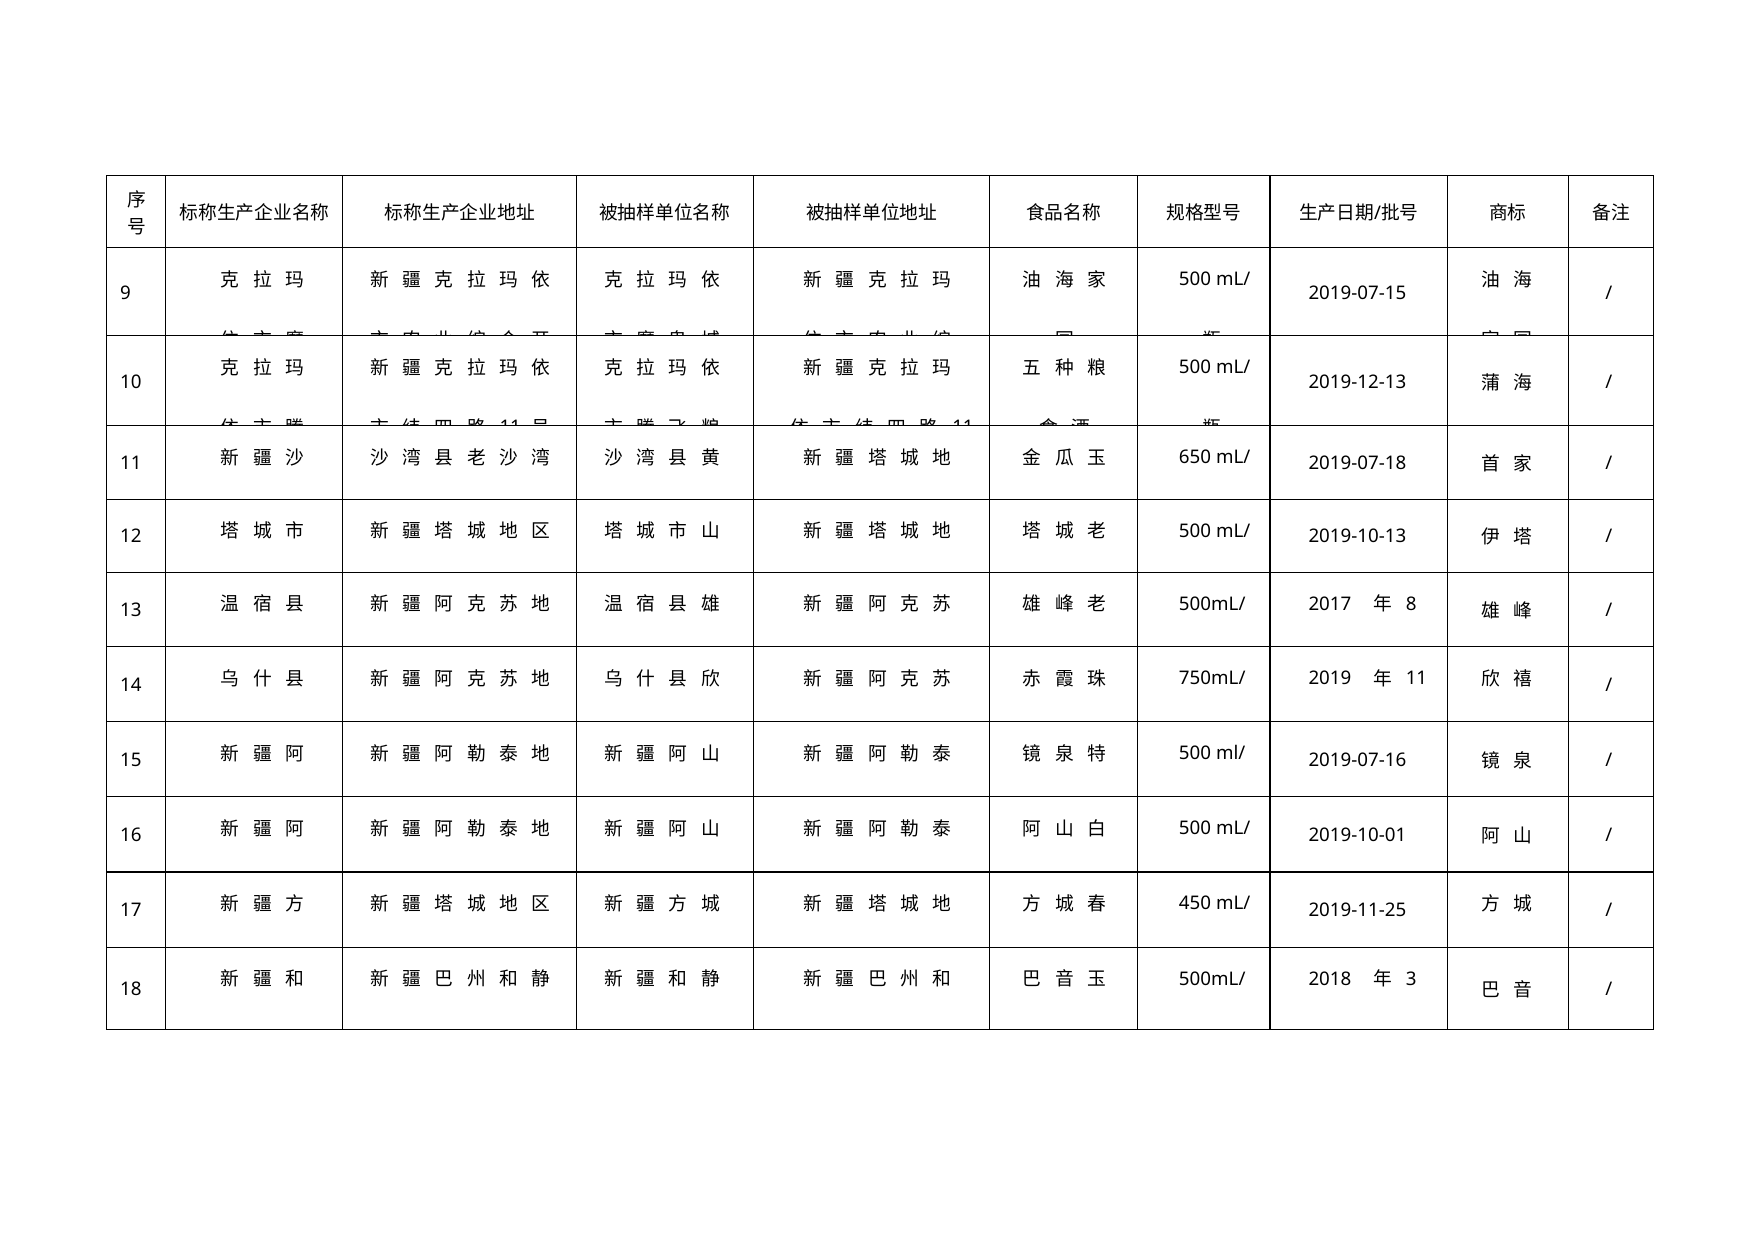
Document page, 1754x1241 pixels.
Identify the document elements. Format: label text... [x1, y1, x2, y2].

table_cell 500 mL/瓶 [1138, 797, 1269, 871]
table_cell 18 [107, 948, 165, 1029]
table_cell 沙湾县老沙湾镇黄家庄村 [343, 426, 576, 499]
table_cell 2019-10-13 [1271, 500, 1447, 572]
table_cell 雄峰老窖（精品V8） [990, 573, 1137, 646]
table_cell 油海家园酒 [1448, 248, 1568, 335]
table_cell 新疆阿勒泰地区哈巴河县过境路15号 [343, 797, 576, 871]
table_cell 500 mL/瓶 [1138, 248, 1269, 335]
table_cell 克拉玛依市腾飞粮油购销储备有限责任公司 [166, 336, 342, 425]
table_cell 2019年11月5日 [1271, 647, 1447, 721]
table_cell 2017年8月9日 [1271, 573, 1447, 646]
table_cell 新疆阿克苏地区温宿县迎宾路21号 [754, 573, 989, 646]
table_cell 新疆阿勒泰地区哈巴河县过境路15号 [343, 722, 576, 796]
table_cell 新疆克拉玛依市纬四路11号 [754, 336, 989, 425]
table_cell 新疆方城春酒业有限责任公司 [166, 873, 342, 947]
table_cell 新疆塔城地区沙湾县老沙湾镇黄家庄村 [754, 426, 989, 499]
table_cell 新疆塔城地区塔城市新南街(冷库对面) [343, 500, 576, 572]
table_cell 新疆塔城地区额敏县上户东路40号 [343, 873, 576, 947]
table_cell 2019-07-15 [1271, 248, 1447, 335]
table_cell 伊塔 [1448, 500, 1568, 572]
table_cell 克拉玛依市腾飞粮油购销储备有限责任公司 [577, 336, 753, 425]
table_cell 2019-07-18 [1271, 426, 1447, 499]
table_cell 雄峰 [1448, 573, 1568, 646]
table_cell 17 [107, 873, 165, 947]
table_cell 12 [107, 500, 165, 572]
table_cell 500mL/瓶 [1138, 948, 1269, 1029]
table_cell 塔城市山泉酒业酿造有限责任公司 [166, 500, 342, 572]
table_header 商标 [1448, 176, 1568, 247]
table_cell 2019-07-16 [1271, 722, 1447, 796]
table_cell 650 mL/瓶(含苦瓜体积) [1138, 426, 1269, 499]
table_header 规格型号 [1138, 176, 1269, 247]
table_cell 油海家园 [990, 248, 1137, 335]
table_cell 新疆巴州和静县哈尔莫敦镇泉水沟 [343, 948, 576, 1029]
table_cell 新疆阿勒泰地区哈巴河县过境路15号 [754, 797, 989, 871]
table_cell 新疆塔城地区塔城市新南街(冷库对面) [754, 500, 989, 572]
table_cell 镜泉 [1448, 722, 1568, 796]
table_cell 新疆克拉玛依市农业综合开发区产业加工区环林东路760号 [754, 248, 989, 335]
table_cell 9 [107, 248, 165, 335]
table_cell 新疆阿山酒业有限责任公司 [166, 797, 342, 871]
table_cell / [1569, 948, 1653, 1029]
table_cell 新疆和静县巴音布鲁克酒业有限责任公司 [577, 948, 753, 1029]
table_header 标称生产企业地址 [343, 176, 576, 247]
table_cell 新疆巴州和静县哈尔莫敦镇泉水沟 [754, 948, 989, 1029]
table_cell 10 [107, 336, 165, 425]
table_cell 2019-10-01 [1271, 797, 1447, 871]
table_cell 金瓜玉液酒 [990, 426, 1137, 499]
table_cell 克拉玛依市魔鬼城酒业有限责任公司 [166, 248, 342, 335]
table_cell 乌什县欣禧源葡萄酒业有限公司 [577, 647, 753, 721]
table_cell / [1569, 873, 1653, 947]
table_cell 11 [107, 426, 165, 499]
table_cell 新疆阿克苏地区温宿县迎宾路21号 [343, 573, 576, 646]
table_cell 新疆克拉玛依市农业综合开发区产业加工区环林东路760号 [343, 248, 576, 335]
table_cell 镜泉特曲 [990, 722, 1137, 796]
table_cell 2019-12-13 [1271, 336, 1447, 425]
table_cell / [1569, 573, 1653, 646]
table_cell 塔城老窖 [990, 500, 1137, 572]
table_cell / [1569, 500, 1653, 572]
table_cell 欣禧源 [1448, 647, 1568, 721]
table_cell 新疆沙湾县黄沙梁休闲酒庄 [166, 426, 342, 499]
table_cell 沙湾县黄沙梁休闲酒庄 [577, 426, 753, 499]
table_cell / [1569, 248, 1653, 335]
table_cell 16 [107, 797, 165, 871]
table_cell 巴音 [1448, 948, 1568, 1029]
table_cell 五种粮食酒 [990, 336, 1137, 425]
table_header 备注 [1569, 176, 1653, 247]
table_cell 新疆塔城地区额敏县上户东路40号 [754, 873, 989, 947]
table_cell 新疆和静县巴音布鲁克酒业有限责任公司 [166, 948, 342, 1029]
table_cell 温宿县雄峰酒业有限公司 [166, 573, 342, 646]
table_cell 新疆阿山酒业有限责任公司 [577, 722, 753, 796]
table_cell 2018年3月10日 [1271, 948, 1447, 1029]
table_cell 新疆阿山酒业有限责任公司 [577, 797, 753, 871]
table_cell 赤霞珠干红葡萄酒 [990, 647, 1137, 721]
table_cell / [1569, 426, 1653, 499]
table_cell 首家 [1448, 426, 1568, 499]
table_cell 方城春 [1448, 873, 1568, 947]
table_header 被抽样单位地址 [754, 176, 989, 247]
table_cell 2019-11-25 [1271, 873, 1447, 947]
table_cell 乌什县欣禧源葡萄酒业有限公司 [166, 647, 342, 721]
table_cell 塔城市山泉酒业酿造有限责任公司 [577, 500, 753, 572]
table_cell / [1569, 647, 1653, 721]
table_header 被抽样单位名称 [577, 176, 753, 247]
table_cell 新疆阿克苏地区乌什县乌什镇衢州大道轻工业园区 [343, 647, 576, 721]
table_cell 新疆方城春酒业有限责任公司 [577, 873, 753, 947]
table_cell 500 mL/瓶 [1138, 336, 1269, 425]
table_cell 500 mL/瓶，50度 [1138, 500, 1269, 572]
table_cell 14 [107, 647, 165, 721]
table_cell / [1569, 797, 1653, 871]
table_cell 阿山 [1448, 797, 1568, 871]
table_cell 450 mL/瓶 [1138, 873, 1269, 947]
table_cell 阿山白桦 [990, 797, 1137, 871]
table_cell 蒲海 [1448, 336, 1568, 425]
table_header 标称生产企业名称 [166, 176, 342, 247]
table_cell / [1569, 336, 1653, 425]
table_cell 新疆克拉玛依市纬四路11号 [343, 336, 576, 425]
table_header 生产日期/批号 [1271, 176, 1447, 247]
table_cell 温宿县雄峰酒业有限公司 [577, 573, 753, 646]
table_cell 巴音玉液 [990, 948, 1137, 1029]
table_cell 新疆阿山酒业有限责任公司 [166, 722, 342, 796]
table_cell 新疆阿克苏地区乌什县乌什镇衢州大道轻工业园区 [754, 647, 989, 721]
table_cell 13 [107, 573, 165, 646]
table_cell 750mL/瓶 [1138, 647, 1269, 721]
table_cell 新疆阿勒泰地区哈巴河县过境路15号 [754, 722, 989, 796]
table_cell / [1569, 722, 1653, 796]
table_header 食品名称 [990, 176, 1137, 247]
table_header 序号 [107, 176, 165, 247]
table_cell 500 ml/瓶 [1138, 722, 1269, 796]
table_cell 500mL/瓶 [1138, 573, 1269, 646]
table_cell 15 [107, 722, 165, 796]
table_cell 克拉玛依市魔鬼城酒业有限责任公司 [577, 248, 753, 335]
table_cell 方城春酒 [990, 873, 1137, 947]
